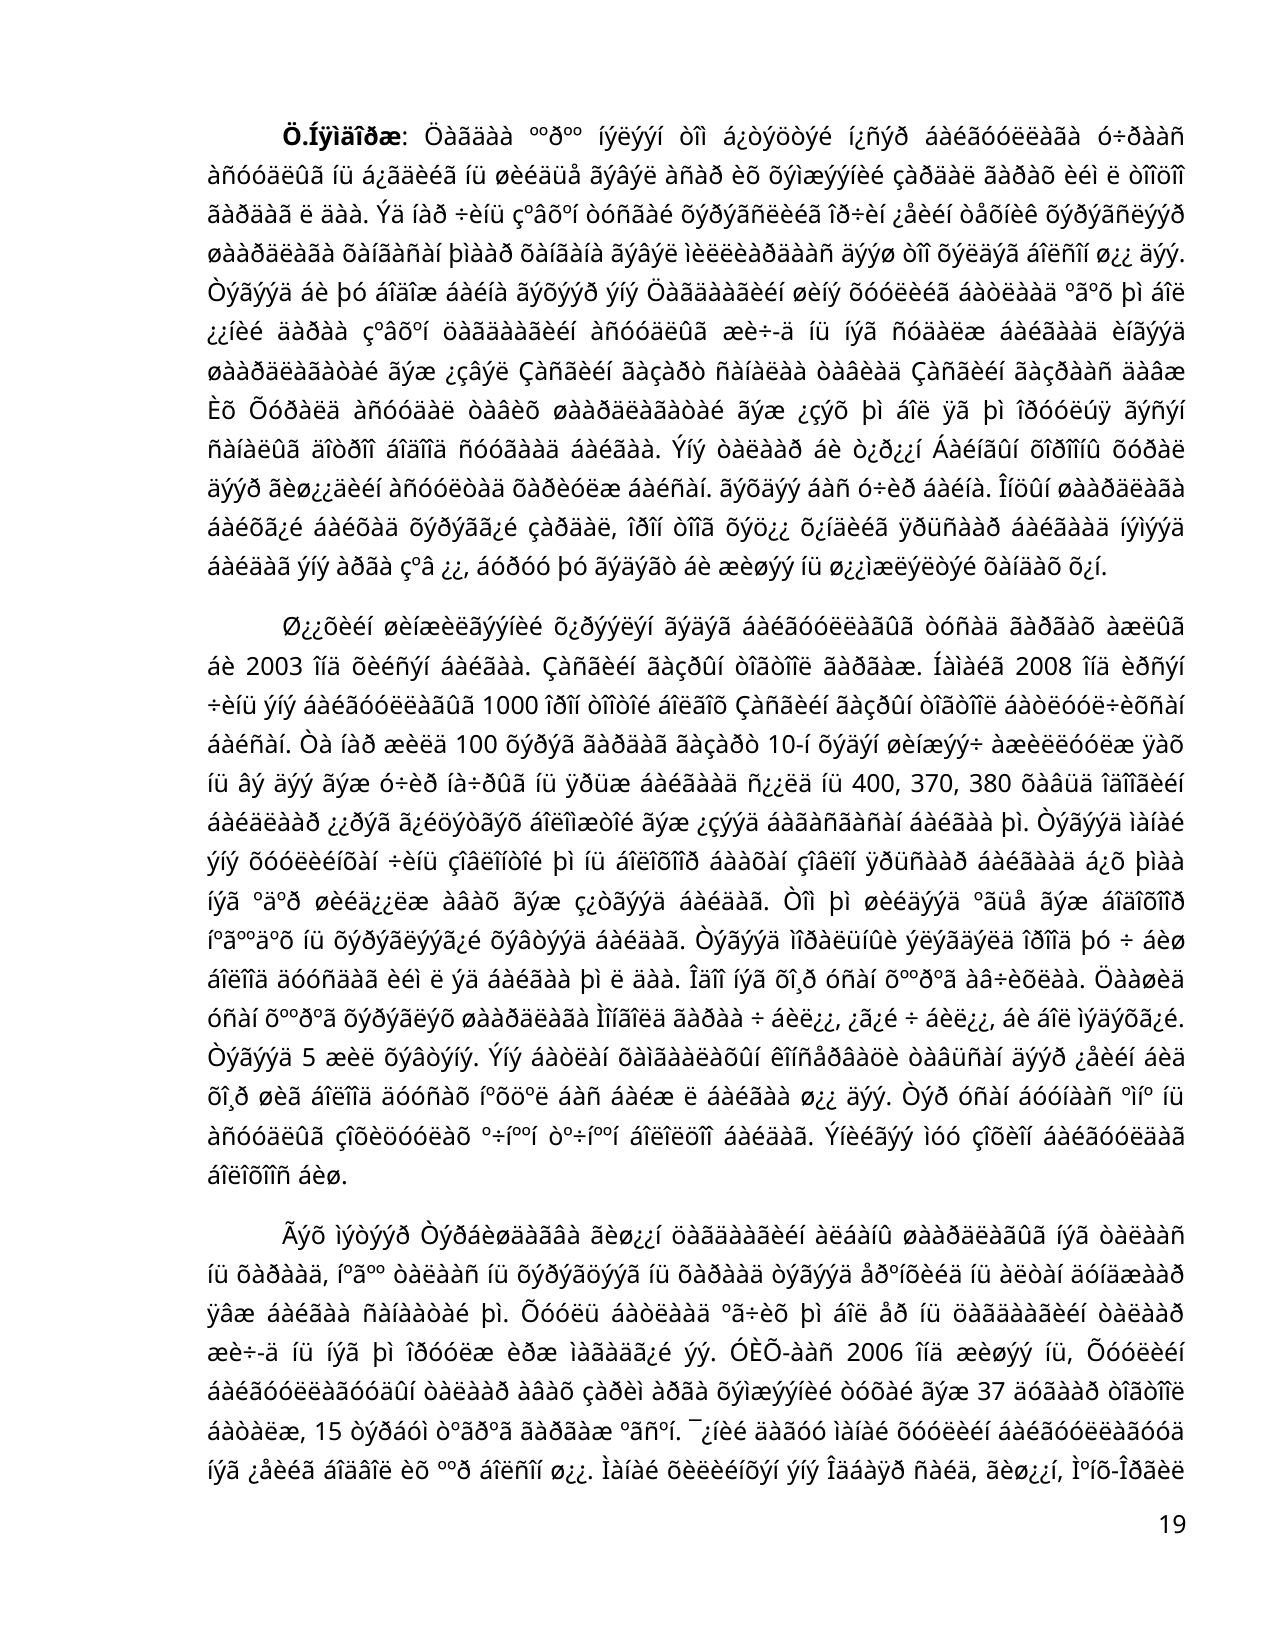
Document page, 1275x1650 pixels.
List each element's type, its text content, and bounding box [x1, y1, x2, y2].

text Ö.Íÿìäîðæ: Öàãäàà ººðºº íýëýýí òîì á¿òýöòýé í¿ñýð áàéãóóëëàãà ó÷ðààñ àñóóäëûã íü á¿ãäèéã íü øèéäüå ãýâýë àñàð èõ õýìæýýíèé çàðäàë ãàðàõ èéì ë òîîöîî ãàðäàã ë äàà. Ýä íàð ÷èíü çºâõºí òóñãàé õýðýãñëèéã îð÷èí ¿åèéí òåõíèê õýðýãñëýýð øààðäëàãà õàíãàñàí þìààð õàíãàíà ãýâýë ìèëëèàðäààñ äýýø òîî õýëäýã áîëñîí ø¿¿ äýý. Òýãýýä áè þó áîäîæ áàéíà ãýõýýð ýíý Öàãäààãèéí øèíý õóóëèéã áàòëààä ºãºõ þì áîë ¿¿íèé äàðàà çºâõºí öàãäààãèéí àñóóäëûã æè÷-ä íü íýã ñóäàëæ áàéãààä èíãýýä øààðäëàãàòàé ãýæ ¿çâýë Çàñãèéí ãàçàðò ñàíàëàà òàâèàä Çàñãèéí ãàçðààñ äàâæ Èõ Õóðàëä àñóóäàë òàâèõ øààðäëàãàòàé ãýæ ¿çýõ þì áîë ÿã þì îðóóëúÿ ãýñýí ñàíàëûã äîòðîî áîäîîä ñóóãààä áàéãàà. Ýíý òàëààð áè ò¿ð¿¿í Áàéíãûí õîðîîíû õóðàë äýýð ãèø¿¿äèéí àñóóëòàä õàðèóëæ áàéñàí. ãýõäýý áàñ ó÷èð áàéíà. Îíöûí øààðäëàãà áàéõã¿é áàéõàä õýðýãã¿é çàðäàë, îðîí òîîã õýö¿¿ õ¿íäèéã ÿðüñààð áàéãààä íýìýýä áàéäàã ýíý àðãà çºâ ¿¿, áóðóó þó ãýäýãò áè æèøýý íü ø¿¿ìæëýëòýé õàíäàõ õ¿í. [207, 118, 1186, 583]
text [207, 1217, 1186, 1486]
text Ø¿¿õèéí øèíæèëãýýíèé õ¿ðýýëýí ãýäýã áàéãóóëëàãûã òóñàä ãàðãàõ àæëûã áè 2003 îíä õèéñýí áàéãàà. Çàñãèéí ãàçðûí òîãòîîë ãàðãàæ. Íàìàéã 2008 îíä èðñýí ÷èíü ýíý áàéãóóëëàãûã 1000 îðîí òîîòîé áîëãîõ Çàñãèéí ãàçðûí òîãòîîë áàòëóóë÷èõñàí áàéñàí. Òà íàð æèëä 100 õýðýã ãàðäàã ãàçàðò 10-í õýäýí øèíæýý÷ àæèëëóóëæ ÿàõ íü âý äýý ãýæ ó÷èð íà÷ðûã íü ÿðüæ áàéãààä ñ¿¿ëä íü 400, 370, 380 õàâüä îäîîãèéí áàéäëààð ¿¿ðýã ã¿éöýòãýõ áîëîìæòîé ãýæ ¿çýýä áàãàñãàñàí áàéãàà þì. Òýãýýä ìàíàé ýíý õóóëèéíõàí ÷èíü çîâëîíòîé þì íü áîëîõîîð áààõàí çîâëîí ÿðüñààð áàéãààä á¿õ þìàà íýã ºäºð øèéä¿¿ëæ àâàõ ãýæ ç¿òãýýä áàéäàã. Òîì þì øèéäýýä ºãüå ãýæ áîäîõîîð íºãººäºõ íü õýðýãëýýã¿é õýâòýýä áàéäàã. Òýãýýä ìîðàëüíûè ýëýãäýëä îðîîä þó ÷ áèø áîëîîä äóóñäàã èéì ë ýä áàéãàà þì ë äàà. Îäîî íýã õî¸ð óñàí õººðºã àâ÷èõëàà. Öààøèä óñàí õººðºã õýðýãëýõ øààðäëàãà Ìîíãîëä ãàðàà ÷ áèë¿¿, ¿ã¿é ÷ áèë¿¿, áè áîë ìýäýõã¿é. Òýãýýä 5 æèë õýâòýíý. Ýíý áàòëàí õàìãààëàõûí êîíñåðâàöè òàâüñàí äýýð ¿åèéí áèä õî¸ð øèã áîëîîä äóóñàõ íºõöºë áàñ áàéæ ë áàéãàà ø¿¿ äýý. Òýð óñàí áóóíààñ ºìíº íü àñóóäëûã çîõèöóóëàõ º÷íººí òº÷íººí áîëîëöîî áàéäàã. Ýíèéãýý ìóó çîõèîí áàéãóóëäàã áîëîõîîñ áèø. [207, 609, 1186, 1191]
